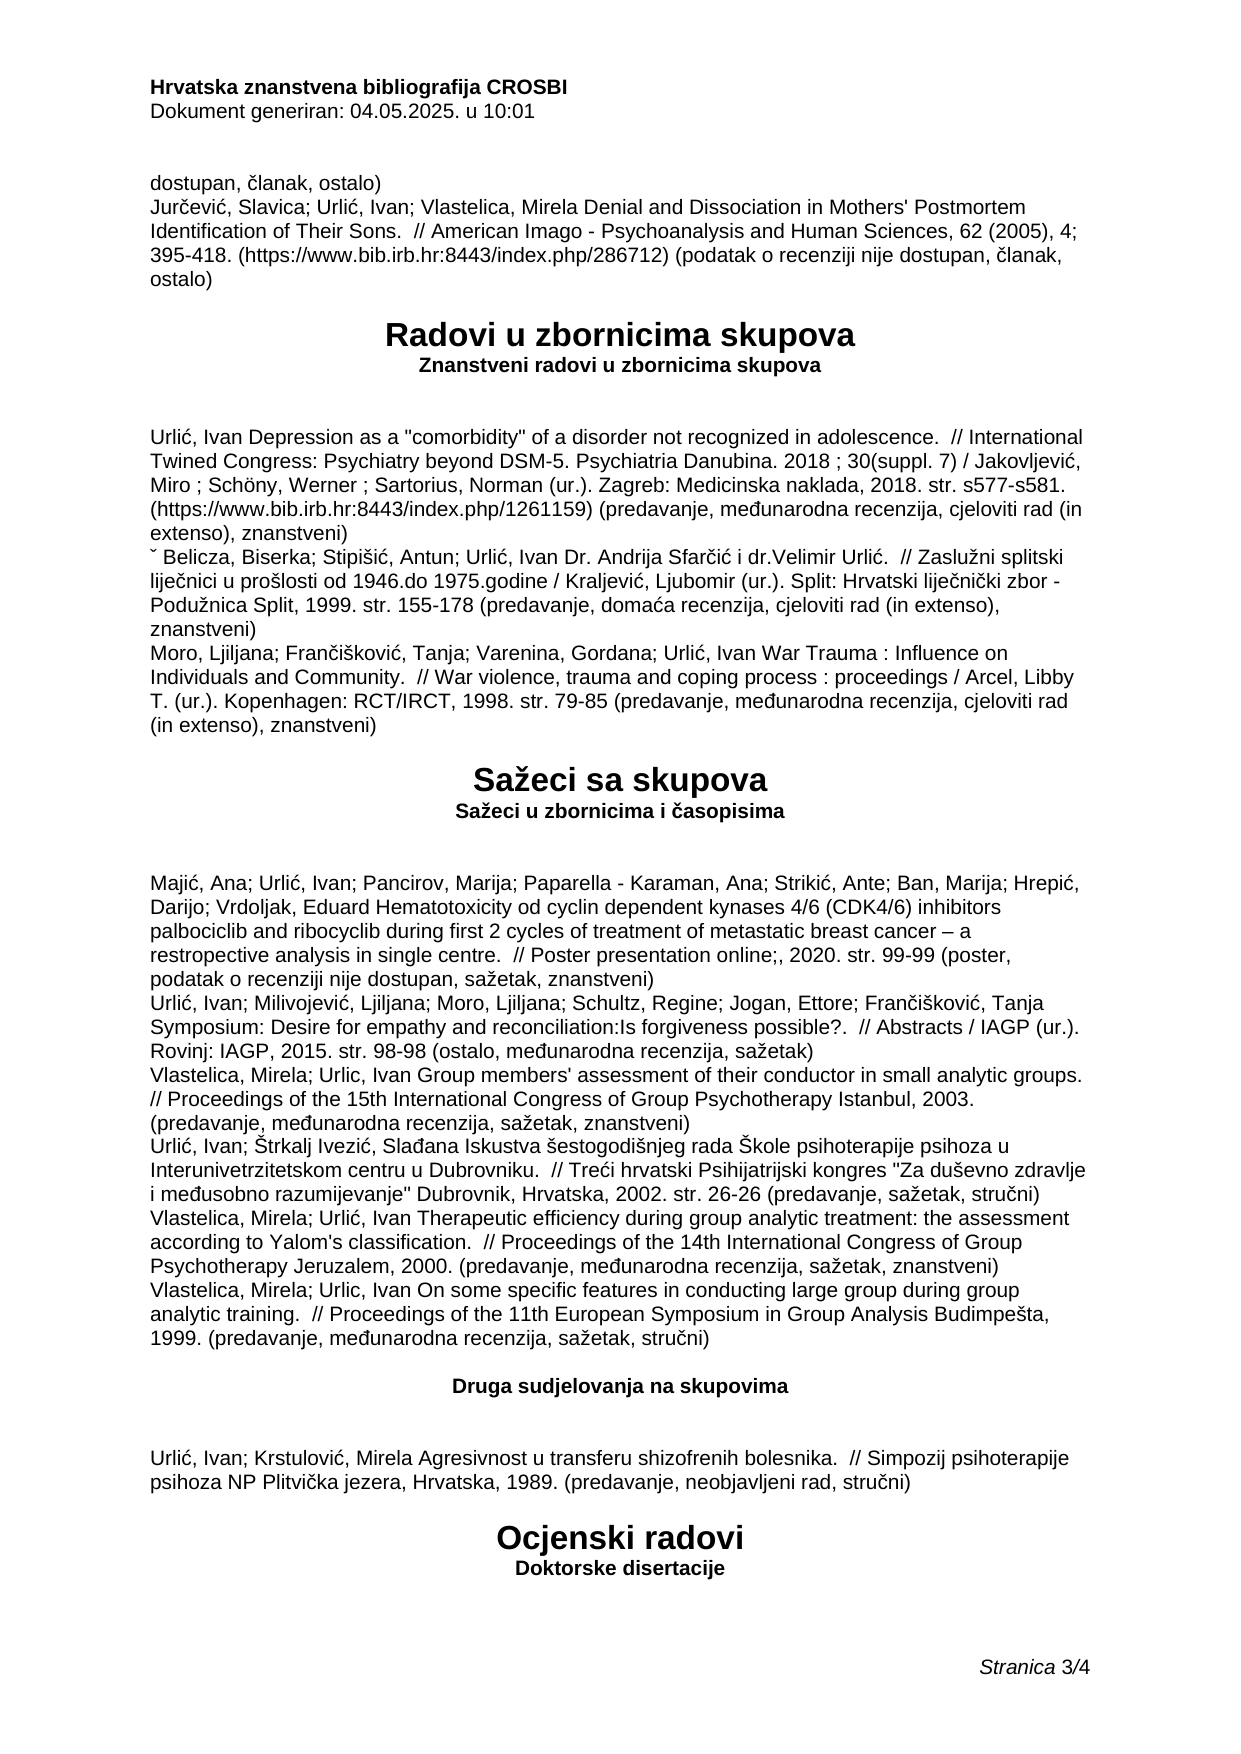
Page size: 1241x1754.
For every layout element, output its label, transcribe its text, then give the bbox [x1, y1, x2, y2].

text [150, 171, 1090, 195]
subtitle Doktorske disertacije [150, 1556, 1090, 1580]
subtitle Ocjenski radovi [150, 1518, 1090, 1556]
text Urlić, Ivan [150, 425, 1090, 545]
text Vlastelica, Mirela; Urlic, Ivan [150, 1062, 1090, 1134]
subtitle Sažeci u zbornicima i časopisima [150, 799, 1090, 823]
subtitle Druga sudjelovanja na skupovima [150, 1374, 1090, 1398]
text ˇ Belicza, Biserka; Stipišić, Antun; Urlić, Ivan [150, 545, 1090, 641]
subtitle Znanstveni radovi u zbornicima skupova [150, 353, 1090, 377]
text Urlić, Ivan; Krstulović, Mirela [150, 1446, 1090, 1494]
text Vlastelica, Mirela; Urlić, Ivan [150, 1206, 1090, 1278]
text Majić, Ana; Urlić, Ivan; Pancirov, Marija; Paparella - Karaman, Ana; Strikić, Ante; Ban, Marija; Hrepić, Darijo; Vrdoljak, Eduard [150, 871, 1090, 991]
subtitle Sažeci sa skupova [150, 761, 1090, 799]
subtitle Radovi u zbornicima skupova [150, 315, 1090, 353]
text Vlastelica, Mirela; Urlic, Ivan [150, 1278, 1090, 1350]
text Urlić, Ivan; Milivojević, Ljiljana; Moro, Ljiljana; Schultz, Regine; Jogan, Ettore; Frančišković, Tanja [150, 991, 1090, 1062]
text Moro, Ljiljana; Frančišković, Tanja; Varenina, Gordana; Urlić, Ivan [150, 641, 1090, 737]
text Jurčević, Slavica; Urlić, Ivan; Vlastelica, Mirela [150, 195, 1090, 291]
text Urlić, Ivan; Štrkalj Ivezić, Slađana [150, 1134, 1090, 1206]
